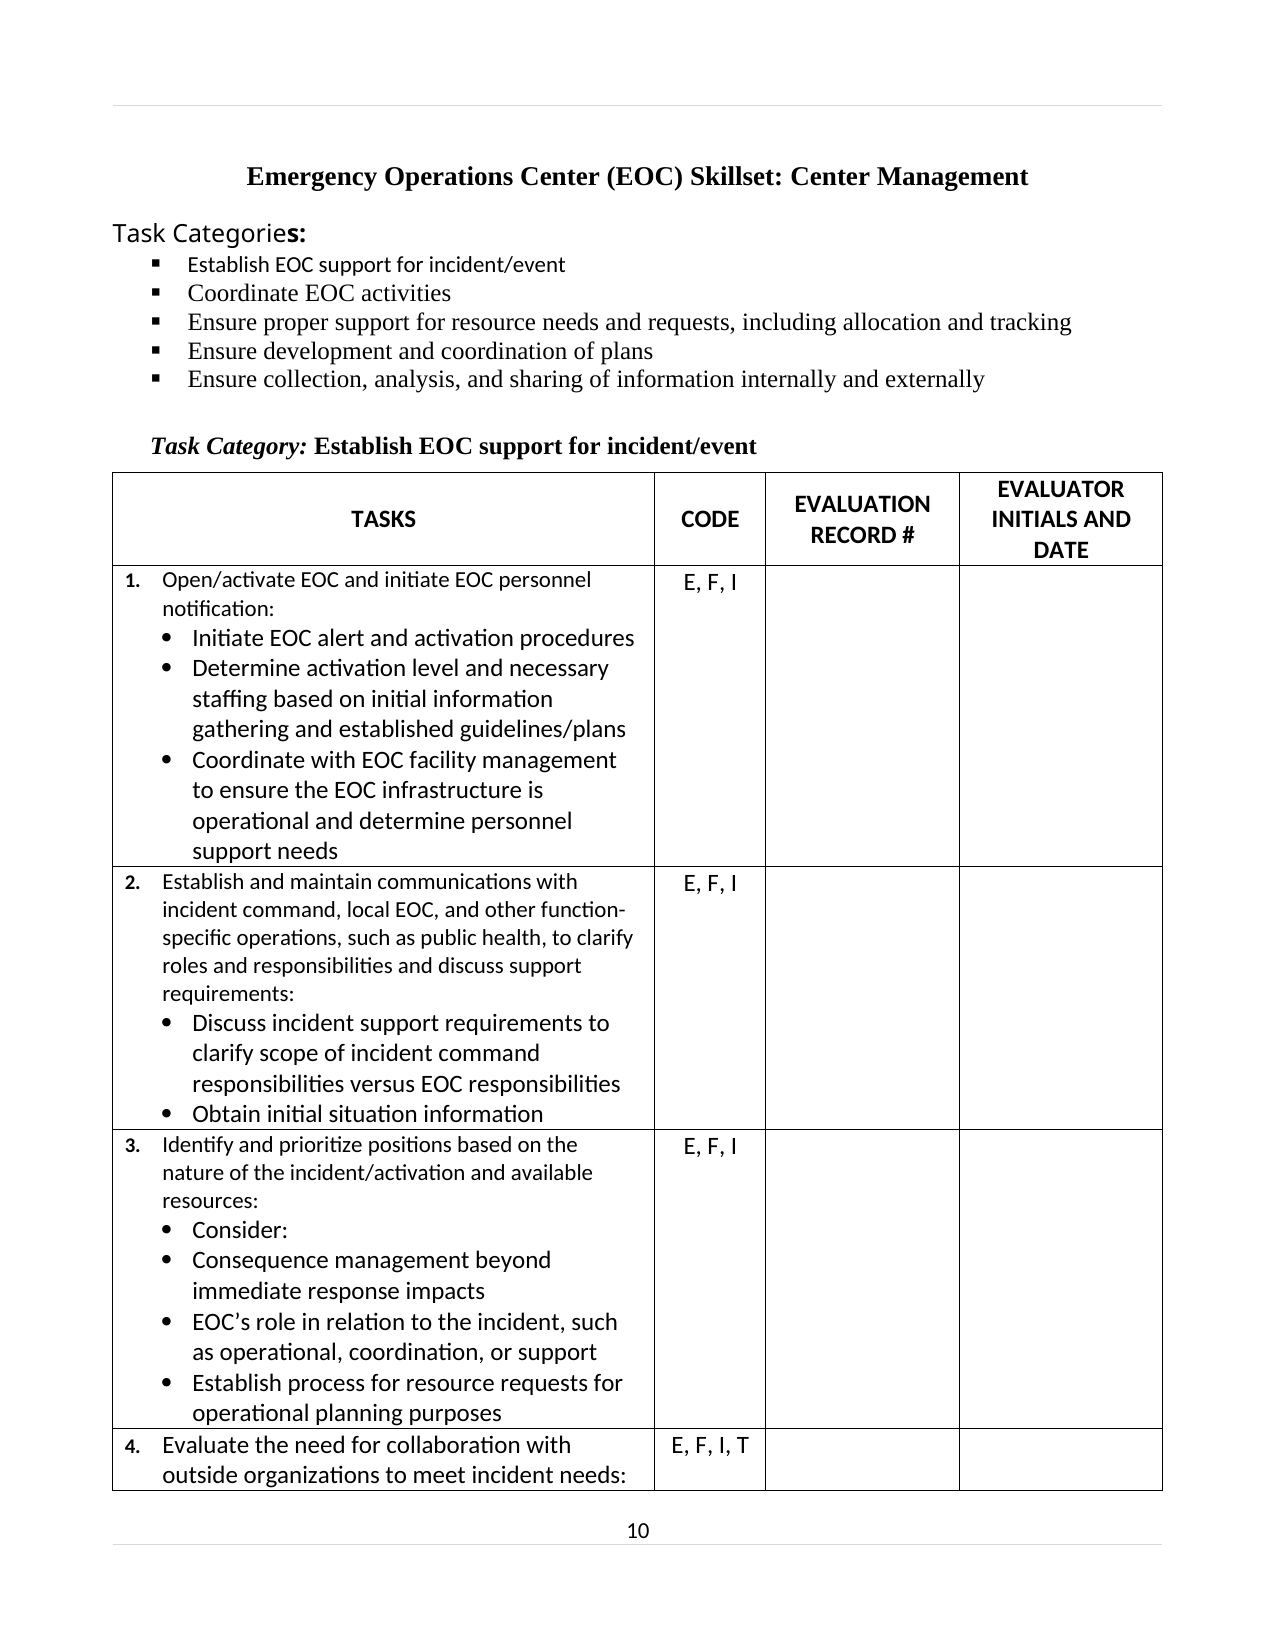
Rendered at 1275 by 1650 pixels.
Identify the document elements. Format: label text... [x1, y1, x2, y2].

text Task Categories: [112, 216, 1162, 250]
table_cell [113, 566, 654, 866]
table_cell [766, 867, 959, 1129]
table_cell [766, 566, 959, 866]
table_cell E, F, I [655, 867, 765, 1129]
table_cell [960, 566, 1162, 866]
table_cell E, F, I [655, 1130, 765, 1428]
table_cell [960, 867, 1162, 1129]
table_header TASKS [113, 473, 654, 564]
text Emergency Operations Center (EOC) Skillset: [112, 160, 1162, 191]
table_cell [113, 1429, 654, 1490]
table_header CODE [655, 473, 765, 564]
table_cell [113, 1130, 654, 1428]
table_cell [113, 867, 654, 1129]
table_header EVALUATION RECORD # [766, 473, 959, 564]
table_cell E, F, I [655, 566, 765, 866]
table_header EVALUATOR INITIALS AND DATE [960, 473, 1162, 564]
table_cell [766, 1130, 959, 1428]
table_cell E, F, I, T [655, 1429, 765, 1490]
table_cell [960, 1429, 1162, 1490]
table_cell [766, 1429, 959, 1490]
text Task Category: [150, 431, 1162, 459]
table_cell [960, 1130, 1162, 1428]
